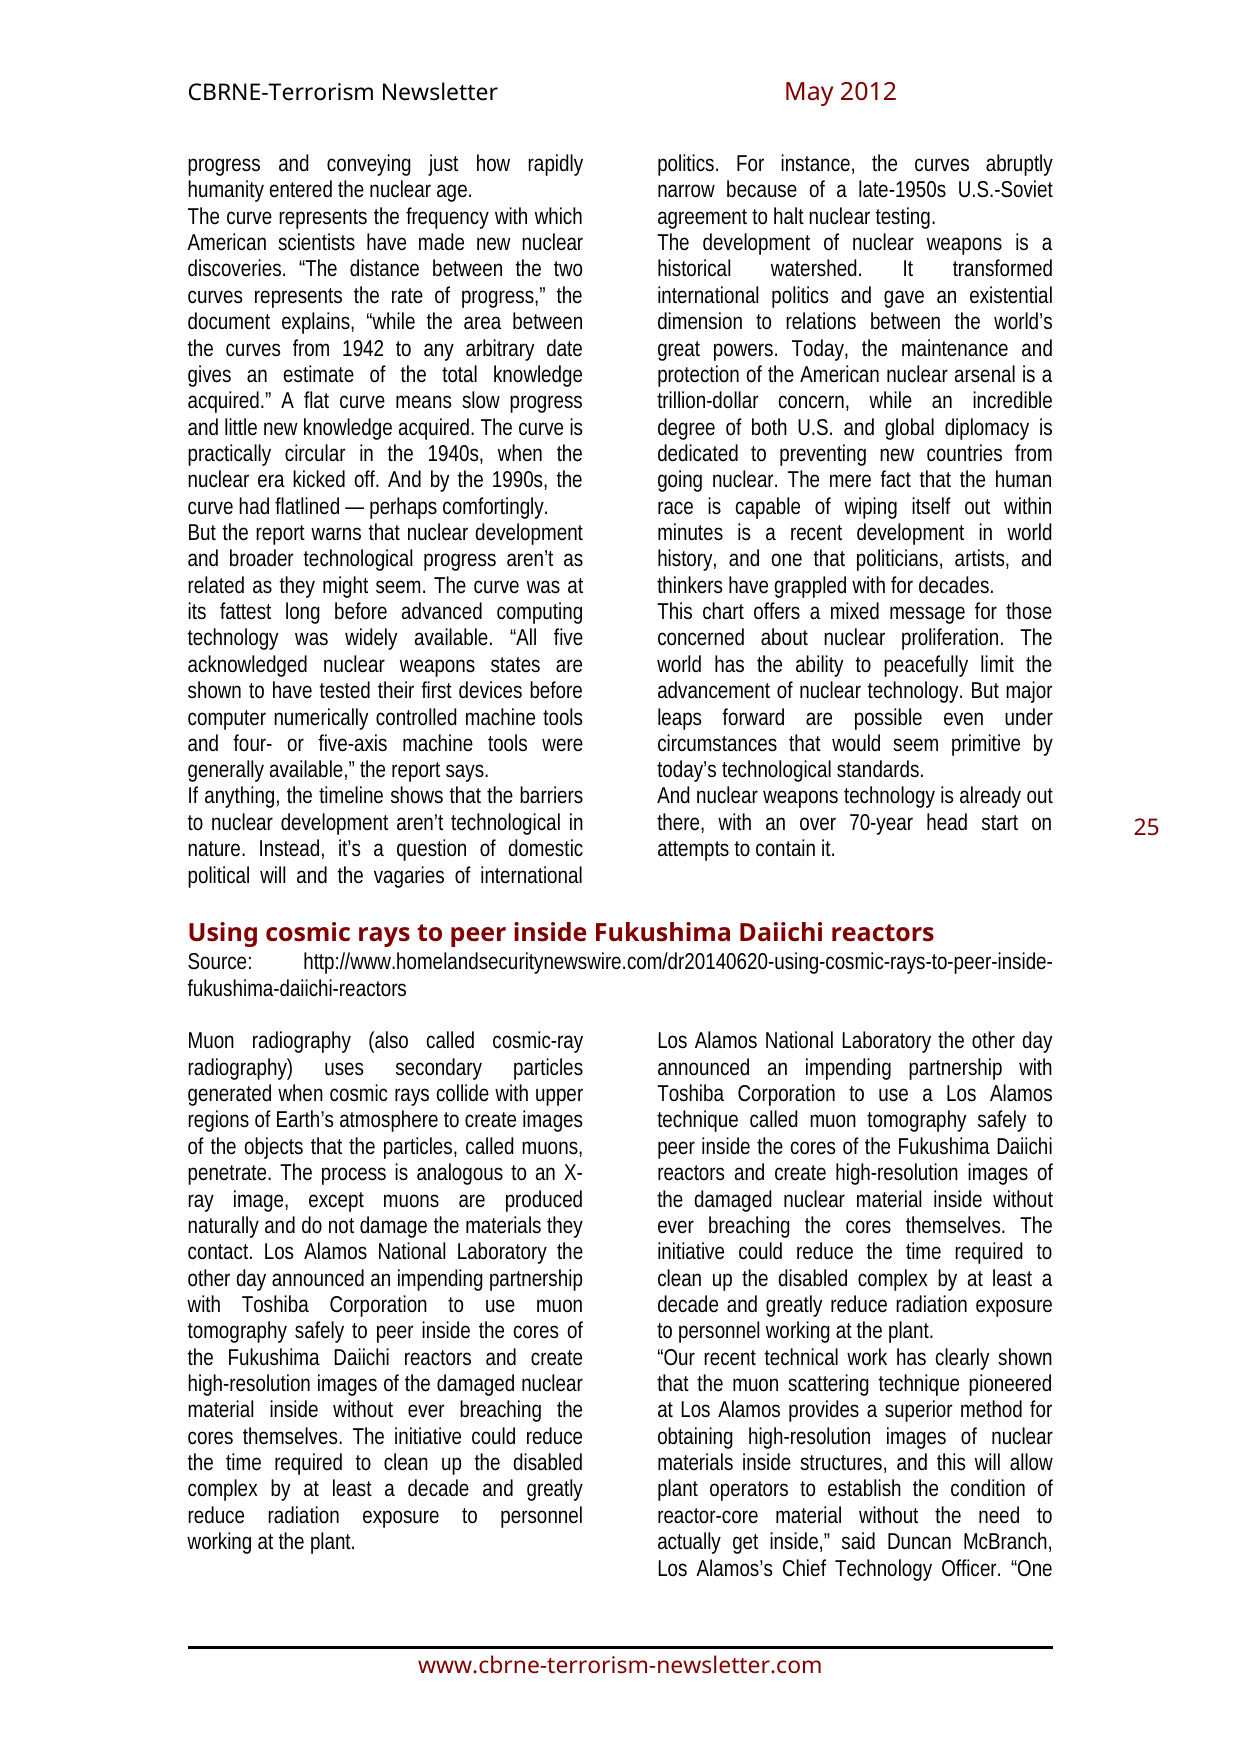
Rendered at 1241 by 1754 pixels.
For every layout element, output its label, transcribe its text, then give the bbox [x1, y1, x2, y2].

text If anything, the timeline shows that the barriers to nuclear development aren’t technological in nature. Instead, it’s a question of domestic political will and the vagaries of international politics. For instance, the curves abruptly narrow because of a late-1950s U.S.-Soviet agreement to halt nuclear testing. [187, 782, 583, 888]
text This chart offers a mixed message for those concerned about nuclear proliferation. The world has the ability to peacefully limit the advancement of nuclear technology. But major leaps forward are possible even under circumstances that would seem primitive by today’s technological standards. [657, 598, 1053, 782]
text If anything, the timeline shows that the barriers to nuclear development aren’t technological in nature. Instead, it’s a question of domestic political will and the vagaries of international politics. For instance, the curves abruptly narrow because of a late-1950s U.S.-Soviet agreement to halt nuclear testing. [657, 150, 1053, 229]
text The development of nuclear weapons is a historical watershed. It transformed international politics and gave an existential dimension to relations between the world’s great powers. Today, the maintenance and protection of the American nuclear arsenal is a trillion-dollar concern, while an incredible degree of both U.S. and global diplomacy is dedicated to preventing new countries from going nuclear. The mere fact that the human race is capable of wiping itself out within minutes is a recent development in world history, and one that politicians, artists, and thinkers have grappled with for decades. [657, 229, 1053, 598]
subtitle Using cosmic rays to peer inside Fukushima Daiichi reactors [187, 914, 1053, 948]
text But the report warns that nuclear development and broader technological progress aren’t as related as they might seem. The curve was at its fattest long before advanced computing technology was widely available. “All five acknowledged nuclear weapons states are shown to have tested their first devices before computer numerically controlled machine tools and four- or five-axis machine tools were generally available,” the report says. [187, 519, 583, 782]
text Los Alamos National Laboratory the other day announced an impending partnership with Toshiba Corporation to use a Los Alamos technique called muon tomography safely to peer inside the cores of the Fukushima Daiichi reactors and create high-resolution images of the damaged nuclear material inside without ever breaching the cores themselves. The initiative could reduce the time required to clean up the disabled complex by at least a decade and greatly reduce radiation exposure to personnel working at the plant. [657, 1027, 1053, 1344]
text Source: http://www.homelandsecuritynewswire.com/dr20140620-using-cosmic-rays-to-peer-inside-fukushima-daiichi-reactors [187, 948, 1053, 1001]
text And nuclear weapons technology is already out there, with an over 70-year head start on attempts to contain it. [657, 782, 1053, 862]
text Muon radiography (also called cosmic-ray radiography) uses secondary particles generated when cosmic rays collide with upper regions of Earth’s atmosphere to create images of the objects that the particles, called muons, penetrate. The process is analogous to an X-ray image, except muons are produced naturally and do not damage the materials they contact. Los Alamos National Laboratory the other day announced an impending partnership with Toshiba Corporation to use muon tomography safely to peer inside the cores of the Fukushima Daiichi reactors and create high-resolution images of the damaged nuclear material inside without ever breaching the cores themselves. The initiative could reduce the time required to clean up the disabled complex by at least a decade and greatly reduce radiation exposure to personnel working at the plant. [187, 1027, 583, 1554]
text The curve represents the frequency with which American scientists have made new nuclear discoveries. “The distance between the two curves represents the rate of progress,” the document explains, “while the area between the curves from 1942 to any arbitrary date gives an estimate of the total knowledge acquired.” A flat curve means slow progress and little new knowledge acquired. The curve is practically circular in the 1940s, when the nuclear era kicked off. And by the 1990s, the curve had flatlined — perhaps comfortingly. [187, 203, 583, 519]
